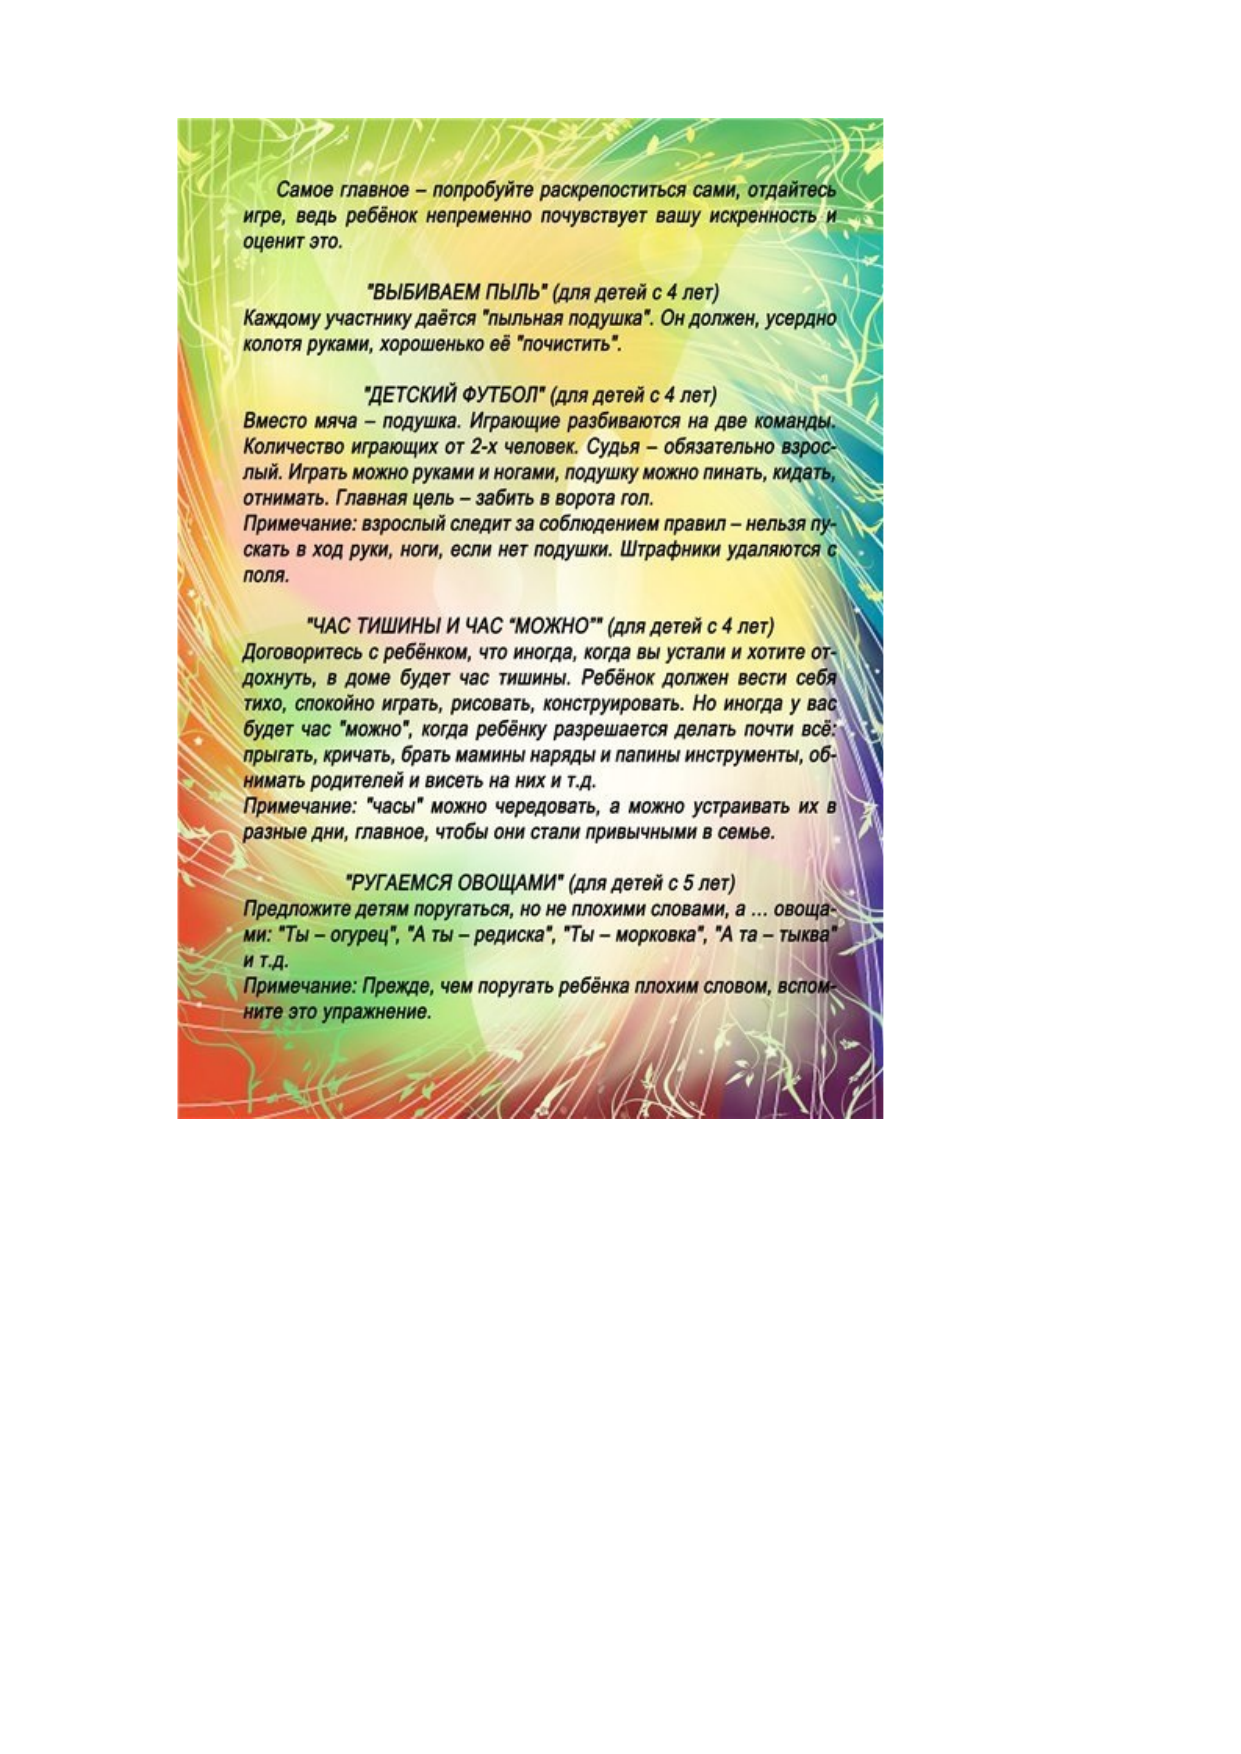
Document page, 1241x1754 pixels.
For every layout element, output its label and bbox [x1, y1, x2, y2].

picture [177, 118, 884, 1119]
